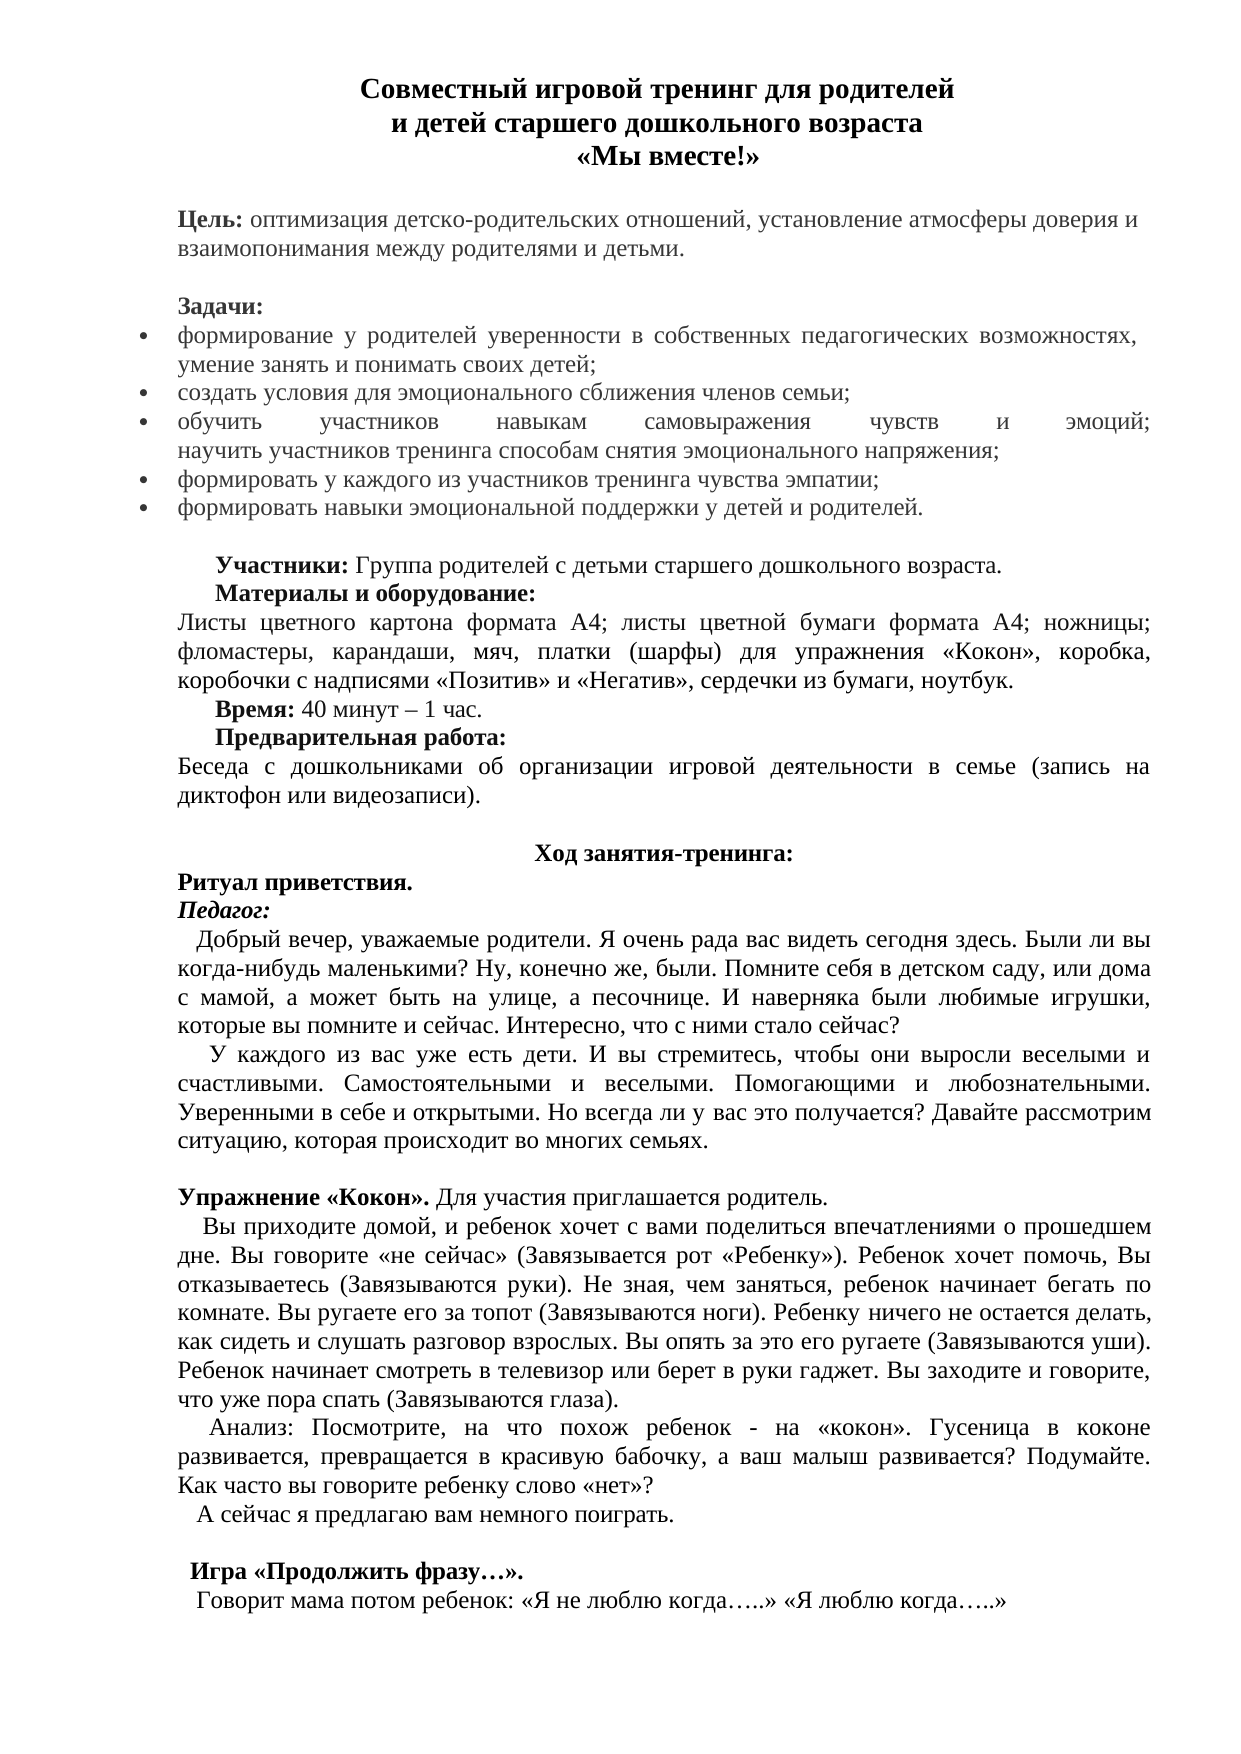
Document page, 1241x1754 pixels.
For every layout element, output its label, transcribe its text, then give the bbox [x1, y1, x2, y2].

text Говорит мама потом ребенок: «Я не люблю когда…..» «Я люблю когда…..» [196, 1585, 1166, 1614]
text Анализ: Посмотрите, на что похож ребенок - на «кокон». Гусеница в коконе развивается, превращается в красивую бабочку, а ваш малыш развивается? Подумайте. Как часто вы говорите ребенку слово «нет»? [177, 1412, 1152, 1499]
title Совместный игровой тренинг для родителей и детей старшего дошкольного возраста [355, 71, 959, 138]
text Участники: Группа родителей с детьми старшего дошкольного возраста. [215, 550, 1166, 578]
text Цель: оптимизация детско-родительских отношений, установление атмосферы доверия и взаимопонимания между родителями и детьми. [177, 204, 1166, 262]
list создать условия для эмоционального сближения членов семьи; [140, 377, 1166, 406]
list обучить участников навыкам самовыражения чувств и эмоций; научить участников тренинга способам снятия эмоционального напряжения; [140, 406, 1152, 464]
list формировать навыки эмоциональной поддержки у детей и родителей. [140, 492, 1166, 521]
text Вы приходите домой, и ребенок хочет с вами поделиться впечатлениями о прошедшем дне. Вы говорите «не сейчас» (Завязывается рот «Ребенку»). Ребенок хочет помочь, Вы отказываетесь (Завязываются руки). Не зная, чем заняться, ребенок начинает бегать по комнате. Вы ругаете его за топот (Завязываются ноги). Ребенку ничего не остается делать, как сидеть и слушать разговор взрослых. Вы опять за это его ругаете (Завязываются уши). Ребенок начинает смотреть в телевизор или берет в руки гаджет. Вы заходите и говорите, что уже пора спать (Завязываются глаза). [177, 1211, 1152, 1412]
text Время: 40 минут – 1 час. [215, 694, 1166, 722]
title «Мы вместе!» [170, 139, 1166, 172]
text Ритуал приветствия. [177, 867, 1166, 895]
list формирование у родителей уверенности в собственных педагогических возможностях, умение занять и понимать своих детей; [140, 320, 1151, 377]
list формировать у каждого из участников тренинга чувства эмпатии; [140, 464, 1166, 492]
text Беседа с дошкольниками об организации игровой деятельности в семье (запись на диктофон или видеозаписи). [177, 751, 1151, 809]
subtitle Ход занятия-тренинга: [534, 838, 1166, 867]
subtitle Игра «Продолжить фразу…». [190, 1557, 1166, 1585]
text Листы цветного картона формата А4; листы цветной бумаги формата А4; ножницы; фломастеры, карандаши, мяч, платки (шарфы) для упражнения «Кокон», коробка, коробочки с надписями «Позитив» и «Негатив», сердечки из бумаги, ноутбук. [177, 607, 1152, 694]
subtitle Педагог: [177, 895, 1166, 924]
text Задачи: [177, 291, 1166, 320]
text Материалы и оборудование: [215, 579, 1166, 607]
text Упражнение «Кокон». Для участия приглашается родитель. [177, 1182, 1166, 1211]
text Предварительная работа: [215, 723, 1166, 751]
text А сейчас я предлагаю вам немного поиграть. [196, 1499, 1166, 1527]
text У каждого из вас уже есть дети. И вы стремитесь, чтобы они выросли веселыми и счастливыми. Самостоятельными и веселыми. Помогающими и любознательными. Уверенными в себе и открытыми. Но всегда ли у вас это получается? Давайте рассмотрим ситуацию, которая происходит во многих семьях. [177, 1039, 1152, 1154]
text Добрый вечер, уважаемые родители. Я очень рада вас видеть сегодня здесь. Были ли вы когда-нибудь маленькими? Ну, конечно же, были. Помните себя в детском саду, или дома с мамой, а может быть на улице, а песочнице. И наверняка были любимые игрушки, которые вы помните и сейчас. Интересно, что с ними стало сейчас? [177, 924, 1152, 1039]
